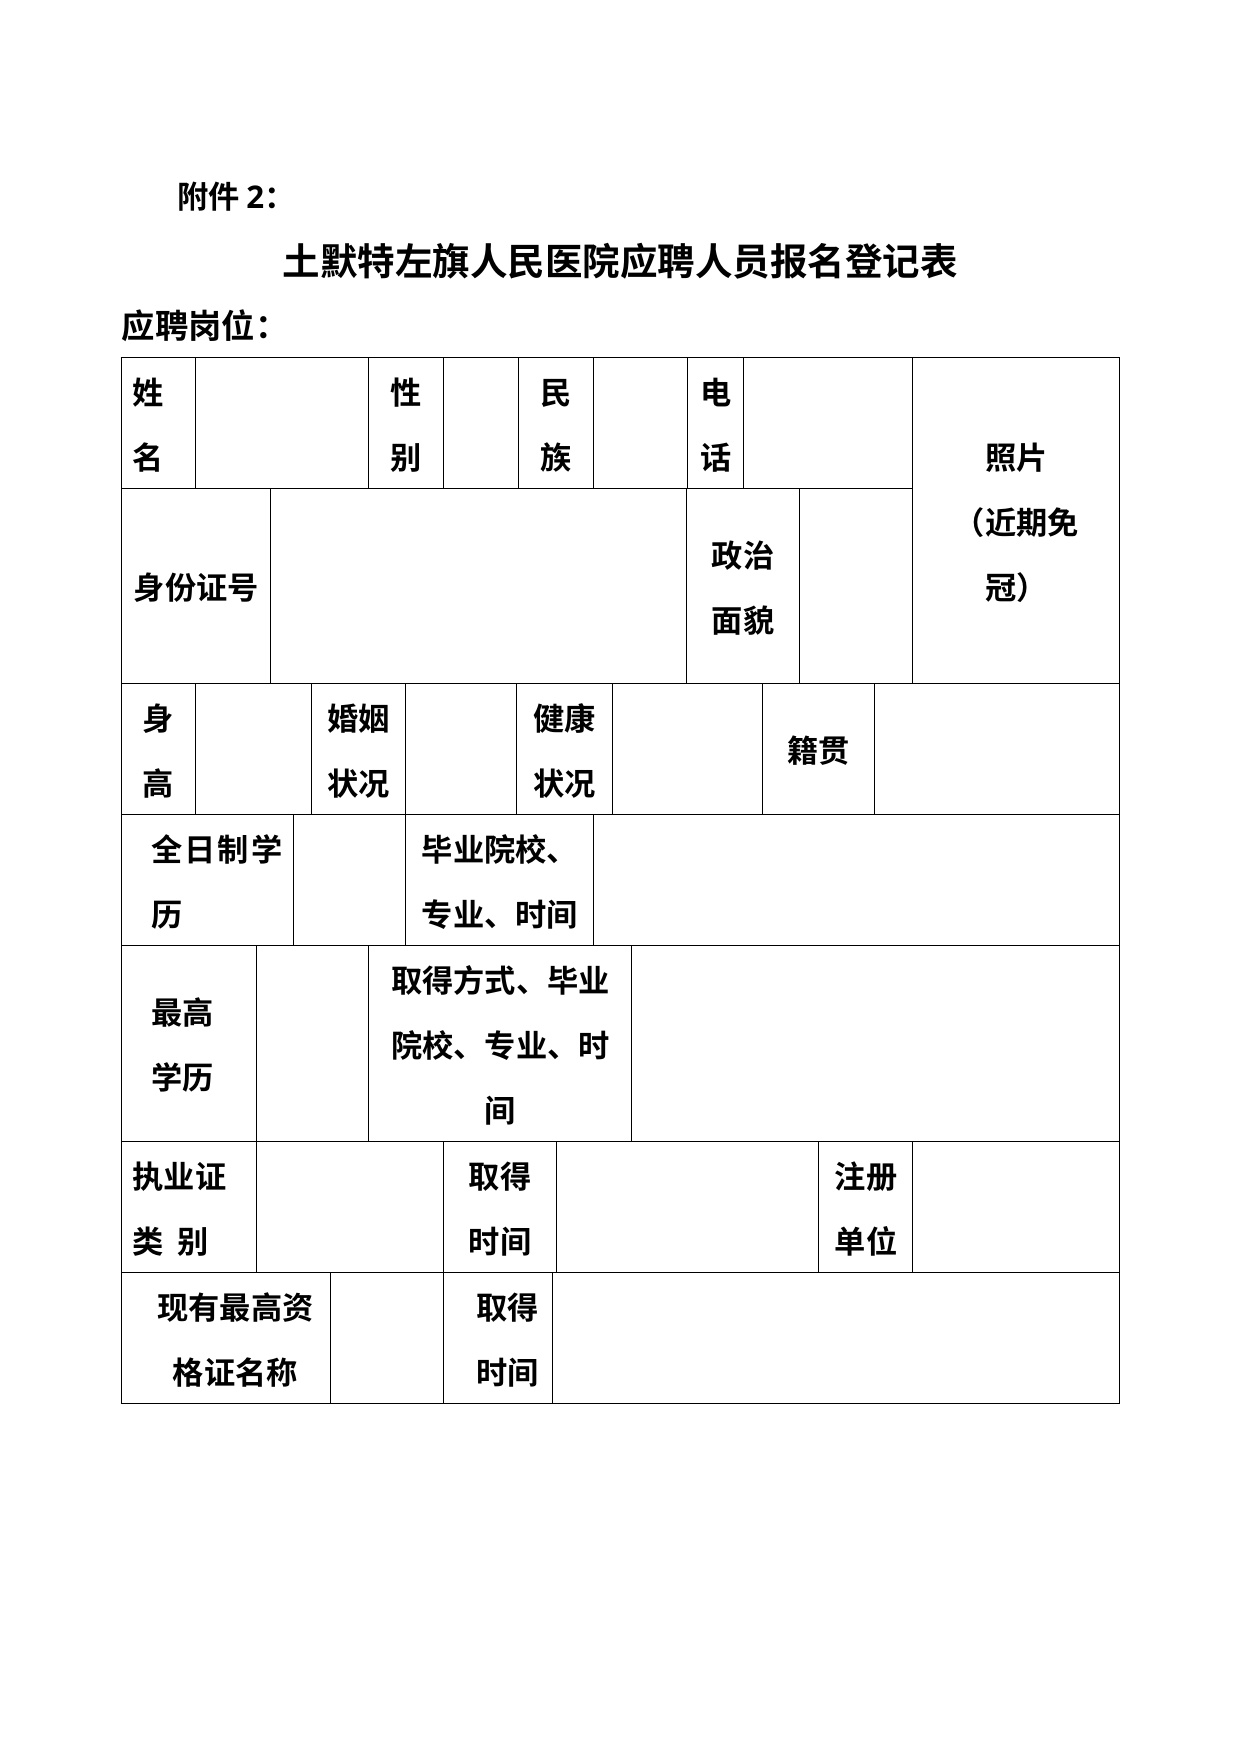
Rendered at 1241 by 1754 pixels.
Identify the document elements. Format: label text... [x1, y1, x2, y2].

text 土默特左旗人民医院应聘人员报名登记表 [177, 227, 1063, 292]
table_header [196, 358, 368, 488]
table_cell [557, 1142, 818, 1272]
table_cell 身高 [122, 684, 195, 814]
table_cell [613, 684, 762, 814]
table_cell 籍贯 [763, 684, 874, 814]
table_cell [257, 1142, 443, 1272]
table_cell 毕业院校、专业、时间 [406, 815, 593, 945]
table_cell [913, 1142, 1119, 1272]
table_cell [331, 1273, 443, 1403]
table_cell 身份证号 [122, 489, 270, 683]
table_header 电话 [688, 358, 743, 488]
table_cell 最高 学历 [122, 946, 256, 1141]
table_cell 政治 面貌 [687, 489, 799, 683]
table_cell 现有最高资格证名称 [122, 1273, 330, 1403]
table_cell [406, 684, 516, 814]
table_cell [196, 684, 311, 814]
table_header 姓名 [122, 358, 195, 488]
table_header [744, 358, 912, 488]
text 应聘岗位： [121, 292, 1063, 357]
table_cell 健康 状况 [517, 684, 612, 814]
table_header 照片 （近期免冠） [913, 358, 1119, 683]
table_cell 全日制学 历 [122, 815, 293, 945]
table_header 性别 [369, 358, 443, 488]
text 附件2： [177, 162, 1063, 227]
table_cell 注册单位 [819, 1142, 912, 1272]
table_header 民族 [519, 358, 593, 488]
table_cell [594, 815, 1119, 945]
table_header [444, 358, 518, 488]
table_cell 婚姻状况 [312, 684, 405, 814]
table_cell 取得时间 [444, 1142, 556, 1272]
table_cell 执业证 类 别 [122, 1142, 256, 1272]
table_cell 取得时间 [444, 1273, 552, 1403]
table_cell [875, 684, 1119, 814]
table_cell [257, 946, 368, 1141]
table_cell [271, 489, 686, 683]
table_cell [553, 1273, 1119, 1403]
table_cell [632, 946, 1119, 1141]
table_cell [800, 489, 912, 683]
table_cell 取得方式、毕业院校、专业、时间 [369, 946, 631, 1141]
table_cell [294, 815, 405, 945]
table_header [594, 358, 687, 488]
